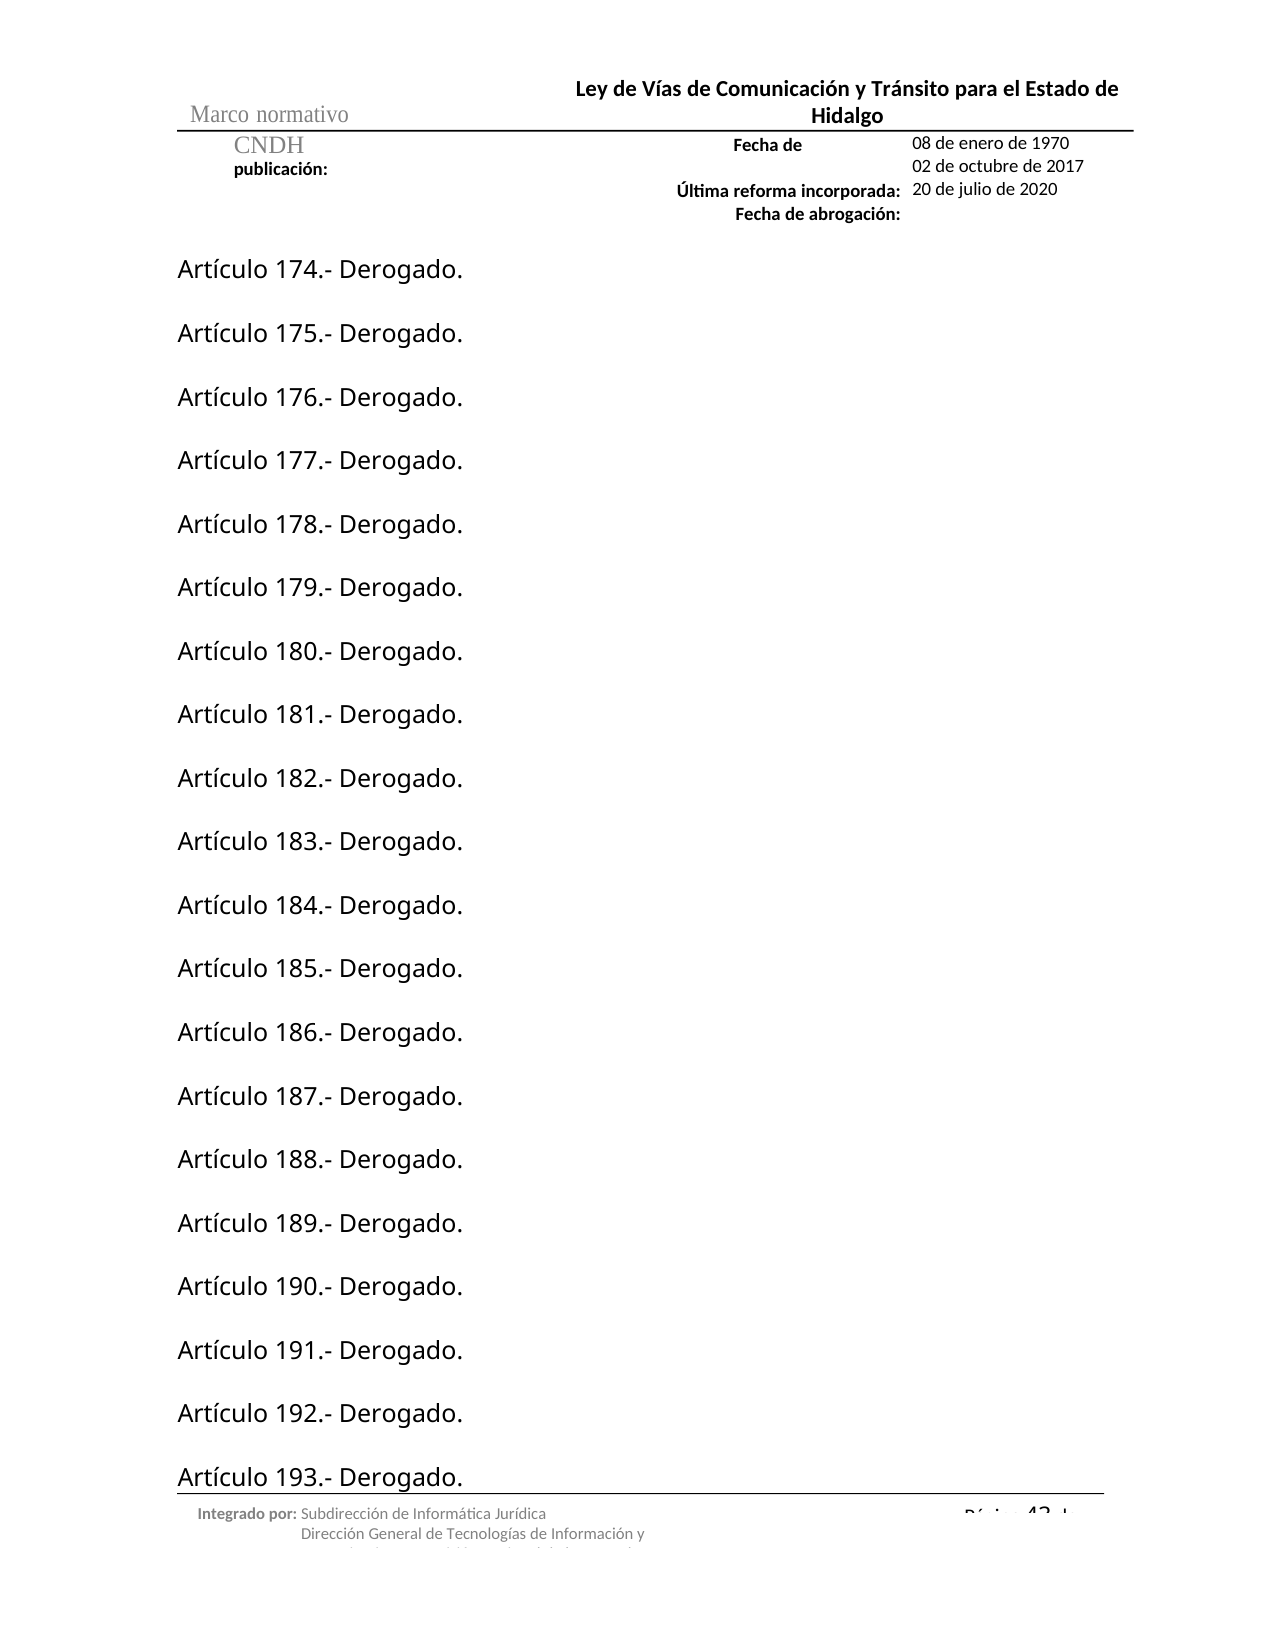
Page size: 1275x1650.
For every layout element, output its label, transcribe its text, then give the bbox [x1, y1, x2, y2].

text Artículo 175.- Derogado. [177, 316, 1110, 350]
text 08 de enero de 1970 [912, 131, 1110, 154]
text Artículo 189.- Derogado. [177, 1205, 1110, 1239]
text Artículo 184.- Derogado. [177, 888, 1110, 922]
text Artículo 192.- Derogado. [177, 1396, 1110, 1430]
text CNDH Fecha de publicación: [233, 131, 901, 181]
text Artículo 174.- Derogado. [177, 252, 1110, 286]
text Artículo 187.- Derogado. [177, 1078, 1110, 1112]
text Última reforma incorporada: [167, 181, 901, 202]
text Artículo 177.- Derogado. [177, 443, 1110, 477]
text Fecha de abrogación: [167, 202, 901, 225]
text Artículo 182.- Derogado. [177, 761, 1110, 794]
text Artículo 178.- Derogado. [177, 506, 1110, 540]
text Artículo 179.- Derogado. [177, 570, 1110, 604]
text Artículo 193.- Derogado. [177, 1459, 1110, 1494]
text Artículo 188.- Derogado. [177, 1142, 1110, 1176]
text Artículo 183.- Derogado. [177, 824, 1110, 858]
text Artículo 191.- Derogado. [177, 1332, 1110, 1367]
text Artículo 181.- Derogado. [177, 697, 1110, 731]
text 20 de julio de 2020 [912, 177, 1110, 200]
text Artículo 185.- Derogado. [177, 951, 1110, 985]
text Artículo 190.- Derogado. [177, 1269, 1110, 1303]
text 02 de octubre de 2017 [912, 154, 1110, 177]
text Artículo 176.- Derogado. [177, 379, 1110, 413]
text Artículo 180.- Derogado. [177, 633, 1110, 667]
text Artículo 186.- Derogado. [177, 1015, 1110, 1049]
